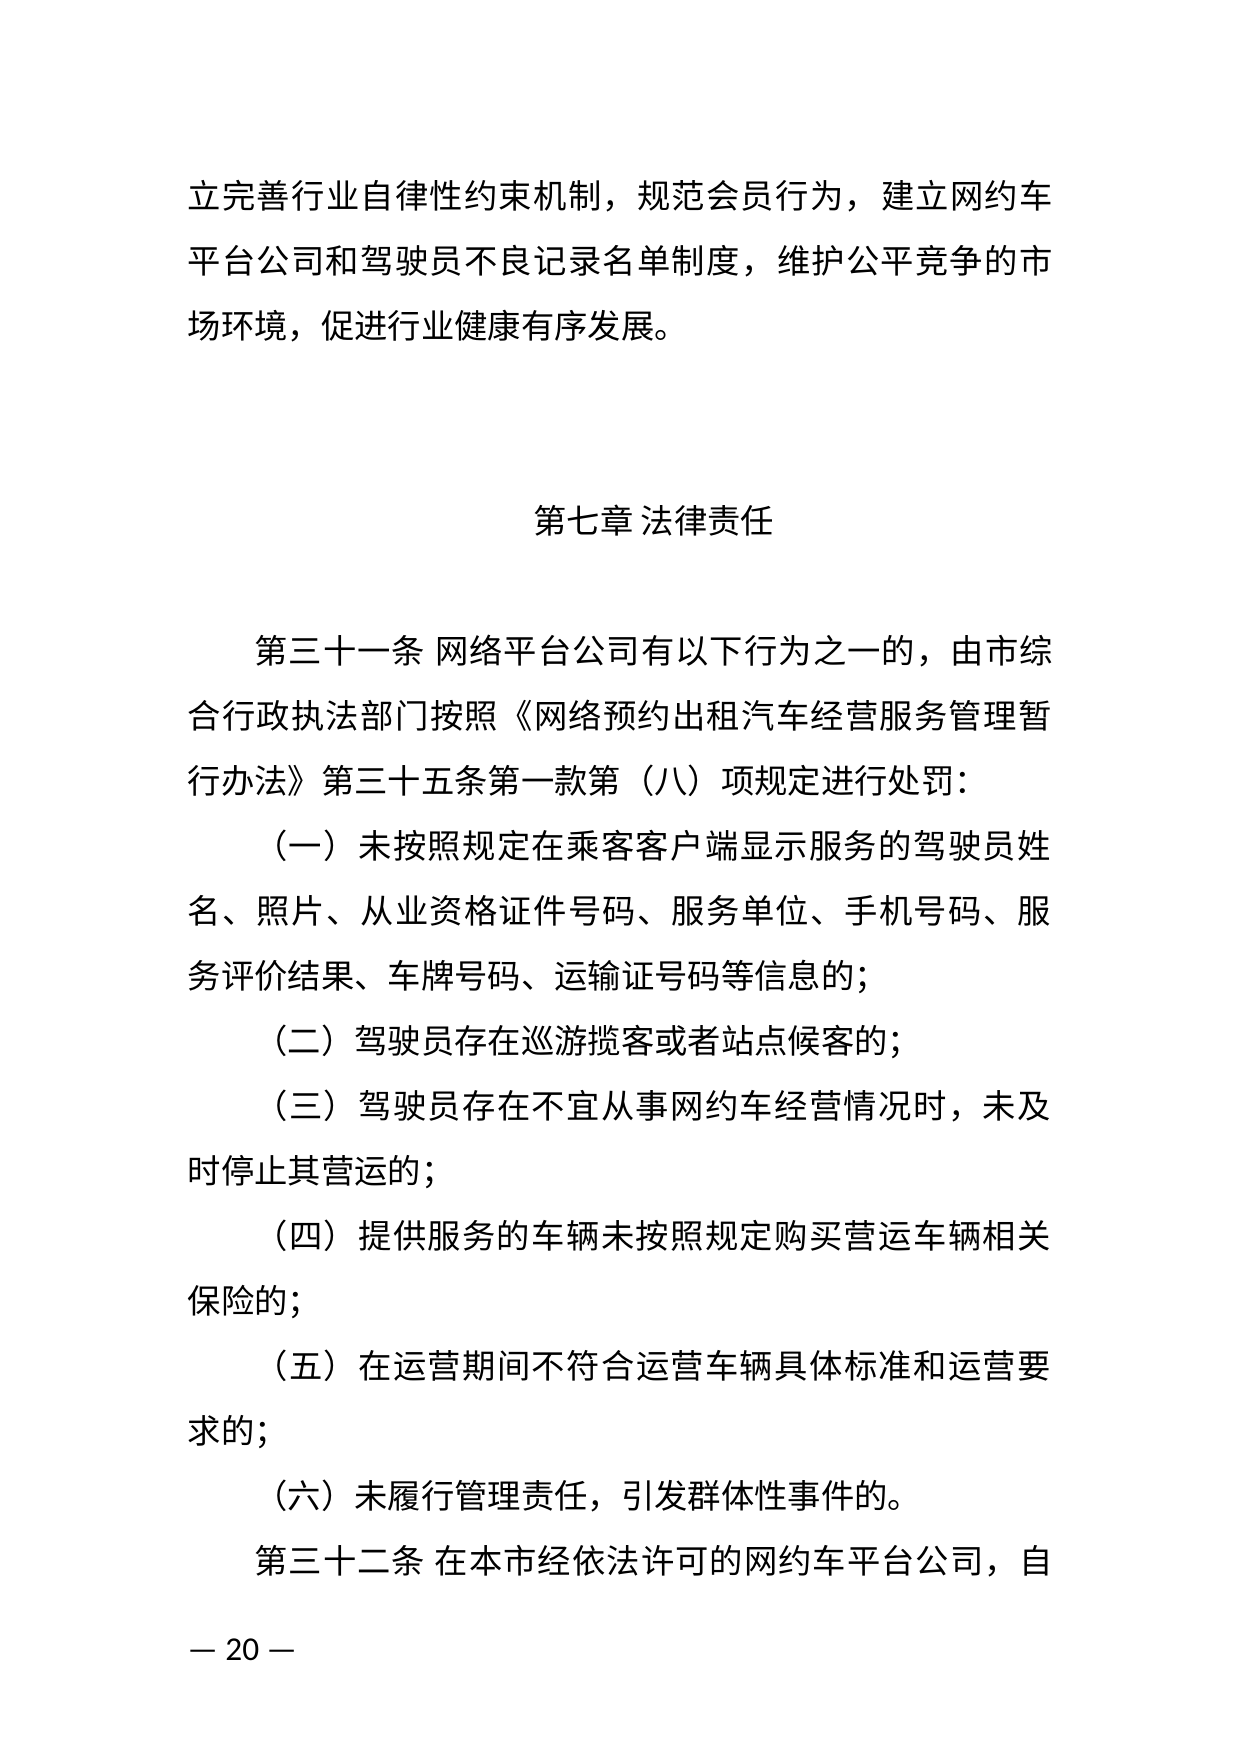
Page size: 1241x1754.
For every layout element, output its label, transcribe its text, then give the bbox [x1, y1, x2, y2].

text （一）未按照规定在乘客客户端显示服务的驾驶员姓名、照片、从业资格证件号码、服务单位、手机号码、服务评价结果、车牌号码、运输证号码等信息的； [187, 812, 1053, 1007]
text （五）在运营期间不符合运营车辆具体标准和运营要求的； [187, 1332, 1053, 1462]
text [187, 162, 1053, 357]
text （二）驾驶员存在巡游揽客或者站点候客的； [187, 1007, 1053, 1072]
text 第三十一条 网络平台公司有以下行为之一的，由市综合行政执法部门按照《网络预约出租汽车经营服务管理暂行办法》第三十五条第一款第（八）项规定进行处罚： [187, 617, 1053, 812]
text （六）未履行管理责任，引发群体性事件的。 [187, 1462, 1053, 1527]
text （三）驾驶员存在不宜从事网约车经营情况时，未及时停止其营运的； [187, 1072, 1053, 1202]
text 第七章 法律责任 [187, 487, 1053, 552]
text （四）提供服务的车辆未按照规定购买营运车辆相关保险的； [187, 1202, 1053, 1332]
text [187, 1527, 1053, 1592]
